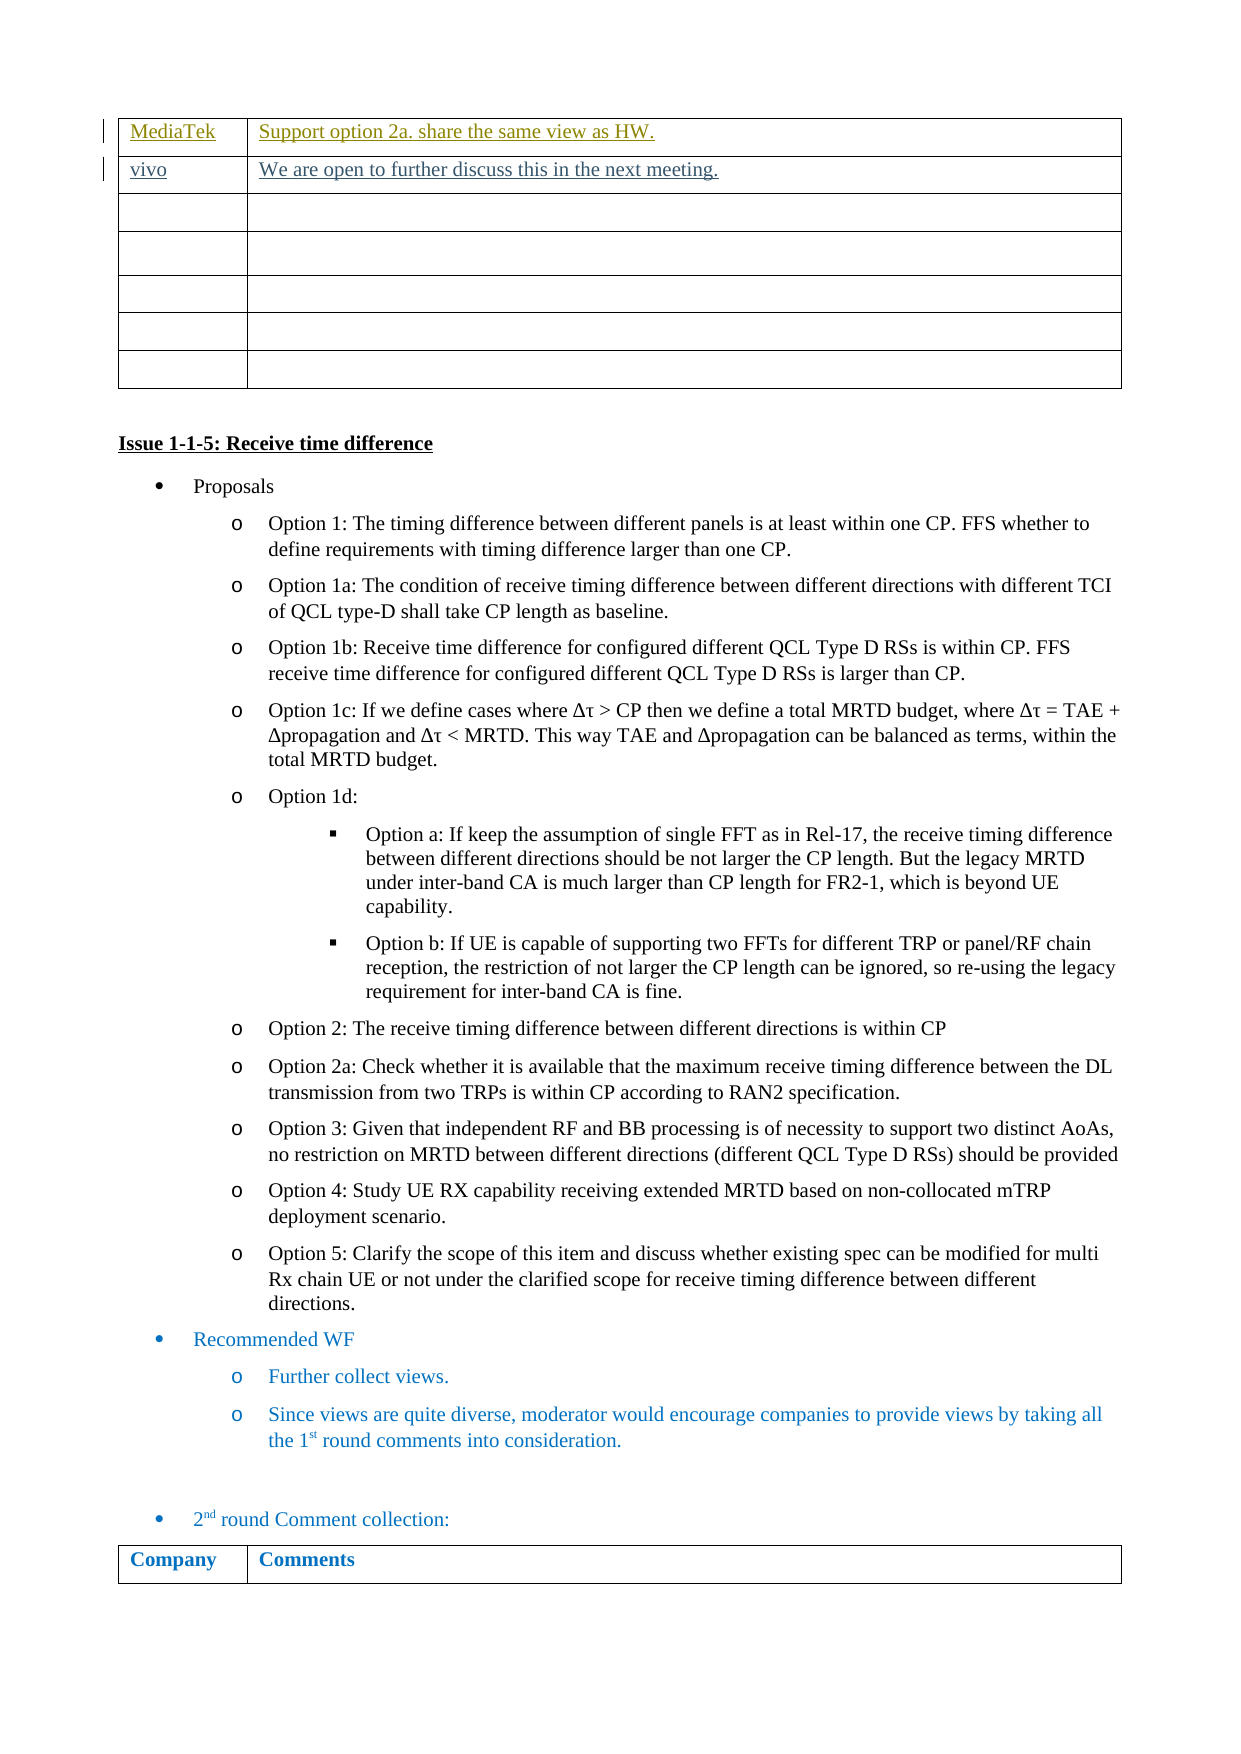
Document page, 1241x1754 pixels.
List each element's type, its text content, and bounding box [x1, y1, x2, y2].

list Option 5: Clarify the scope of this item and discuss whether existing spec can be modified for multi Rx chain UE or not under the clarified scope for receive timing difference between different directions. [231, 1241, 1122, 1314]
table_cell [248, 157, 1121, 193]
table_cell [248, 194, 1121, 231]
table_cell [248, 276, 1121, 312]
list Option b: If UE is capable of supporting two FFTs for different TRP or panel/RF chain reception, the restriction of not larger the CP length can be ignored, so re-using the legacy requirement for inter-band CA is fine. [328, 931, 1122, 1003]
list Option 2a: Check whether it is available that the maximum receive timing difference between the DL transmission from two TRPs is within CP according to RAN2 specification. [231, 1054, 1122, 1104]
table_cell [119, 276, 247, 312]
list Option 1d: [231, 784, 1122, 810]
table_cell [248, 119, 1121, 156]
table_cell [119, 313, 247, 350]
list Option 1a: The condition of receive timing difference between different directions with different TCI of QCL type-D shall take CP length as baseline. [231, 573, 1122, 623]
table_cell [248, 232, 1121, 275]
table_cell [248, 313, 1121, 350]
table_cell [119, 157, 247, 193]
list Further collect views. [231, 1364, 1122, 1389]
list Option 2: The receive timing difference between different directions is within CP [231, 1016, 1122, 1041]
list Option 4: Study UE RX capability receiving extended MRTD based on non-collocated mTRP deployment scenario. [231, 1178, 1122, 1228]
list 2nd round Comment collection: [156, 1507, 1122, 1531]
list Proposals [156, 474, 1122, 498]
list Since views are quite diverse, moderator would encourage companies to provide views by taking all the 1st round comments into consideration. [231, 1402, 1122, 1452]
table_header Comments [248, 1546, 1121, 1583]
table_cell [119, 351, 247, 387]
table_header Company [119, 1546, 247, 1583]
table_cell [119, 232, 247, 275]
table_cell [119, 119, 247, 156]
table_cell [248, 351, 1121, 387]
text Issue 1-1-5: Receive time difference [118, 431, 1122, 455]
list Option 1b: Receive time difference for configured different QCL Type D RSs is within CP. FFS receive time difference for configured different QCL Type D RSs is larger than CP. [231, 635, 1122, 685]
list Option 3: Given that independent RF and BB processing is of necessity to support two distinct AoAs, no restriction on MRTD between different directions (different QCL Type D RSs) should be provided [231, 1116, 1122, 1166]
list Option 1: The timing difference between different panels is at least within one CP. FFS whether to define requirements with timing difference larger than one CP. [231, 511, 1122, 561]
list Option 1c: If we define cases where ∆τ > CP then we define a total MRTD budget, where ∆τ = TAE + ∆propagation and ∆τ < MRTD. This way TAE and ∆propagation can be balanced as terms, within the total MRTD budget. [231, 698, 1122, 771]
list Option a: If keep the assumption of single FFT as in Rel-17, the receive timing difference between different directions should be not larger the CP length. But the legacy MRTD under inter-band CA is much larger than CP length for FR2-1, which is beyond UE capability. [328, 822, 1122, 918]
table_cell [119, 194, 247, 231]
list Recommended WF [156, 1327, 1122, 1351]
